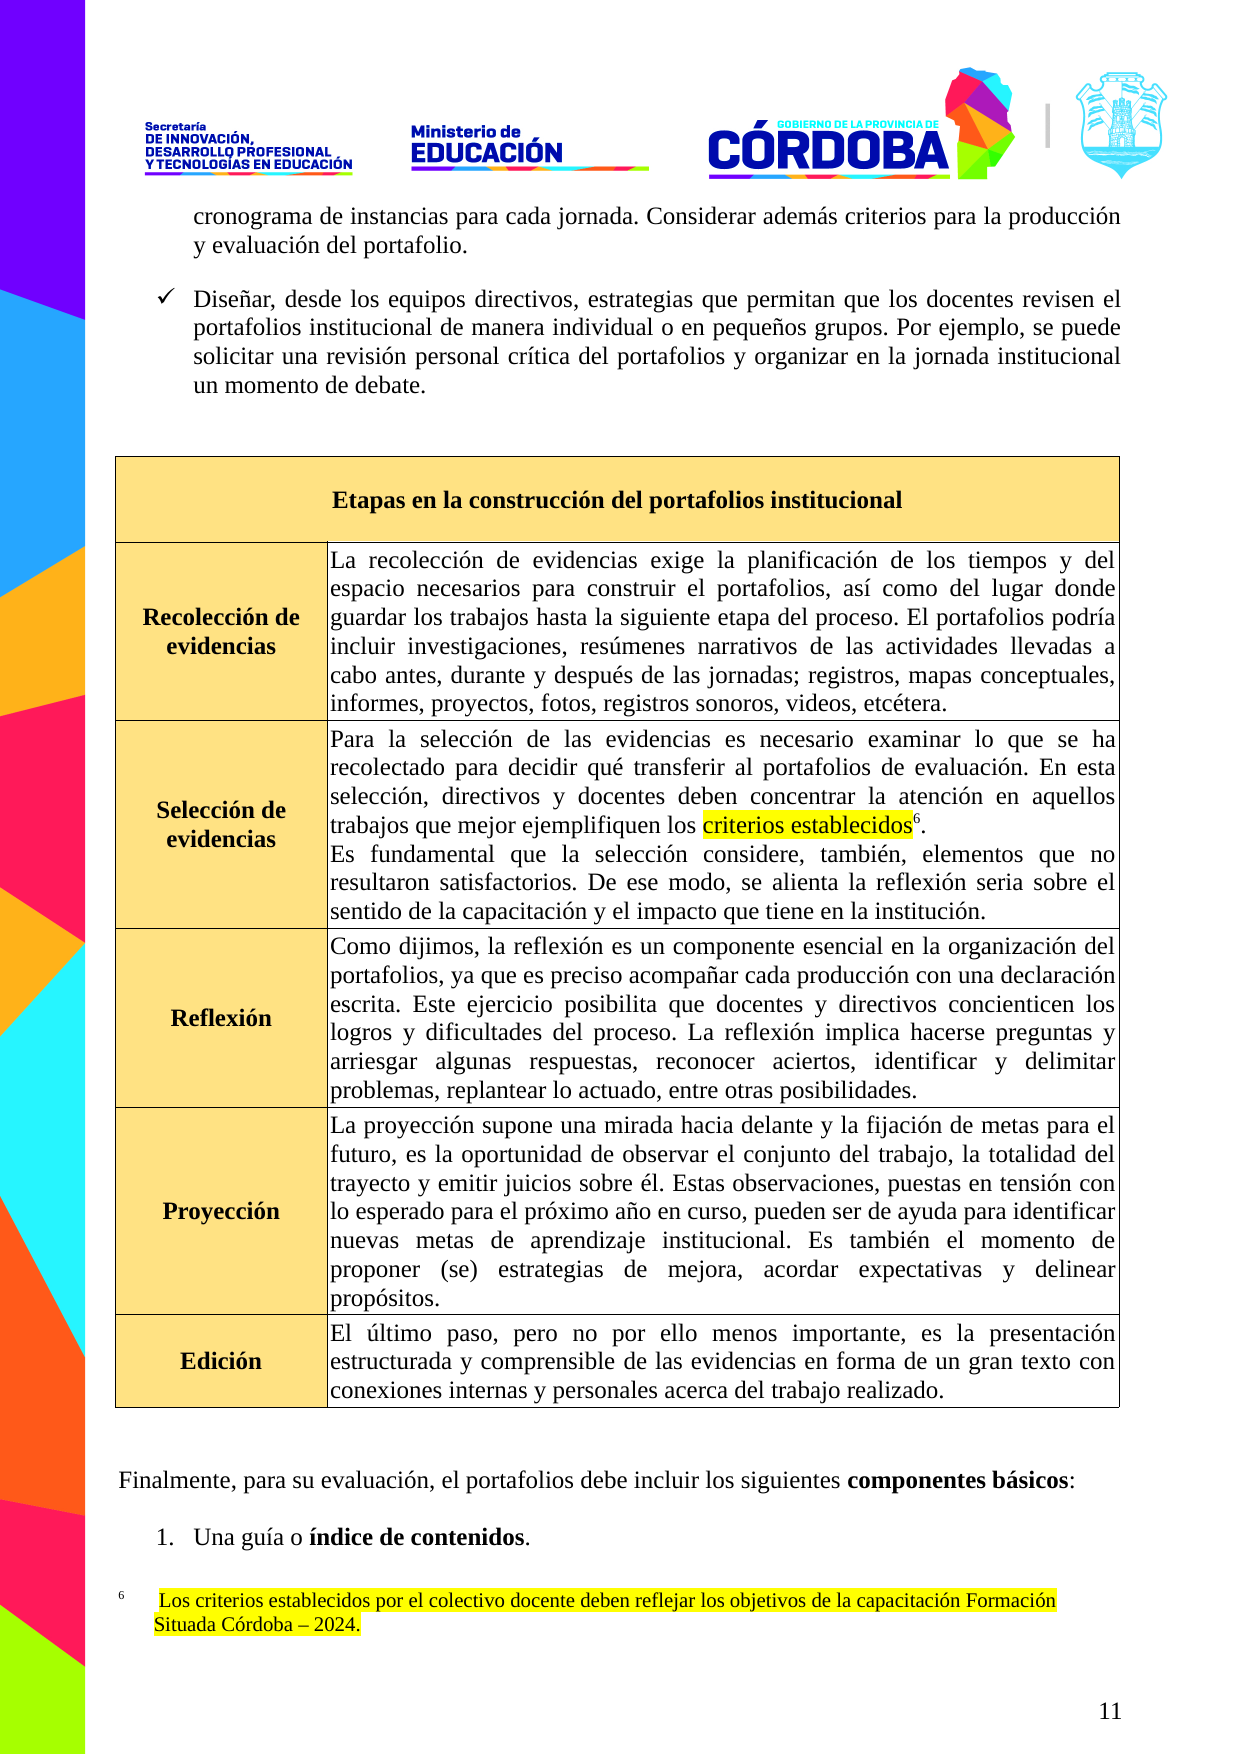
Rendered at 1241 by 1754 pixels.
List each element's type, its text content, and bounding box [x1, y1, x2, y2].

picture [0, 0, 1236, 1754]
list Una guía o índice de contenidos. [156, 1522, 1122, 1551]
table_cell Para la selección de las evidencias es necesario examinar lo que se ha recolectado para decidir qué transferir al portafolios de evaluación. En esta selección, directivos y docentes deben concentrar la atención en aquellos trabajos que mejor ejemplifiquen los criterios establecidos. Es fundamental que la selección considere, también, elementos que no resultaron satisfactorios. De ese modo, se alienta la reflexión seria sobre el sentido de la capacitación y el impacto que tiene en la institución. [328, 721, 1119, 928]
table_cell Como dijimos, la reflexión es un componente esencial en la organización del portafolios, ya que es preciso acompañar cada producción con una declaración escrita. Este ejercicio posibilita que docentes y directivos concienticen los logros y dificultades del proceso. La reflexión implica hacerse preguntas y arriesgar algunas respuestas, reconocer aciertos, identificar y delimitar problemas, replantear lo actuado, entre otras posibilidades. [328, 929, 1119, 1107]
table_cell El último paso, pero no por ello menos importante, es la presentación estructurada y comprensible de las evidencias en forma de un gran texto con conexiones internas y personales acerca del trabajo realizado. [328, 1315, 1119, 1407]
list Diseñar, desde los equipos directivos, estrategias que permitan que los docentes revisen el portafolios institucional de manera individual o en pequeños grupos. Por ejemplo, se puede solicitar una revisión personal crítica del portafolios y organizar en la jornada institucional un momento de debate. [156, 284, 1122, 399]
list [156, 201, 1122, 259]
table_cell Recolección de evidencias [116, 543, 327, 720]
table_cell Proyección [116, 1108, 327, 1314]
table_cell La recolección de evidencias exige la planificación de los tiempos y del espacio necesarios para construir el portafolios, así como del lugar donde guardar los trabajos hasta la siguiente etapa del proceso. El portafolios podría incluir investigaciones, resúmenes narrativos de las actividades llevadas a cabo antes, durante y después de las jornadas; registros, mapas conceptuales, informes, proyectos, fotos, registros sonoros, videos, etcétera. [328, 543, 1119, 720]
table_cell Reflexión [116, 929, 327, 1107]
table_cell Selección de evidencias [116, 721, 327, 928]
table_header Etapas en la construcción del portafolios institucional [116, 457, 1119, 541]
table_cell Edición [116, 1315, 327, 1407]
text Finalmente, para su evaluación, el portafolios debe incluir los siguientes componentes básicos: [118, 1465, 1122, 1494]
table_cell La proyección supone una mirada hacia delante y la fijación de metas para el futuro, es la oportunidad de observar el conjunto del trabajo, la totalidad del trayecto y emitir juicios sobre él. Estas observaciones, puestas en tensión con lo esperado para el próximo año en curso, pueden ser de ayuda para identificar nuevas metas de aprendizaje institucional. Es también el momento de proponer (se) estrategias de mejora, acordar expectativas y delinear propósitos. [328, 1108, 1119, 1314]
